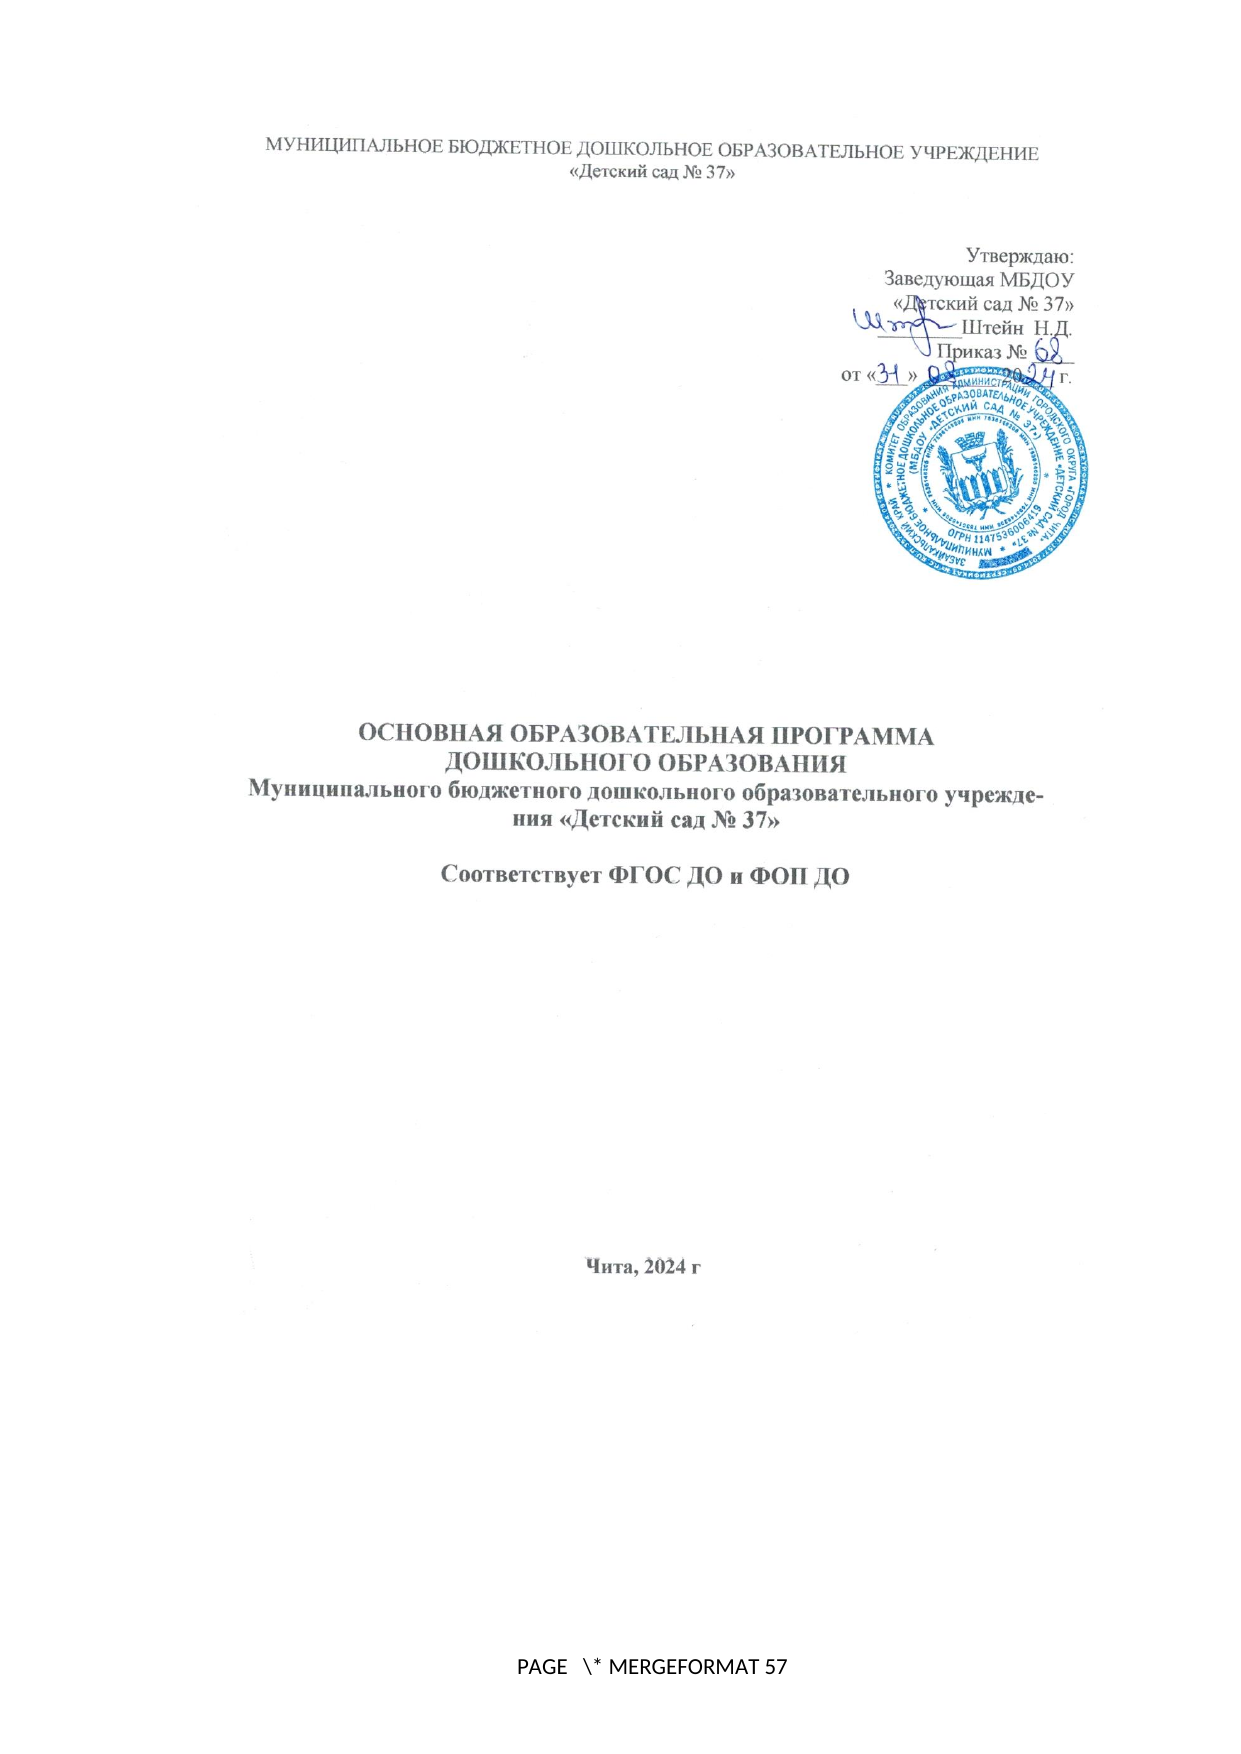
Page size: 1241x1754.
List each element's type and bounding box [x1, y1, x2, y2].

picture [195, 103, 1105, 1337]
